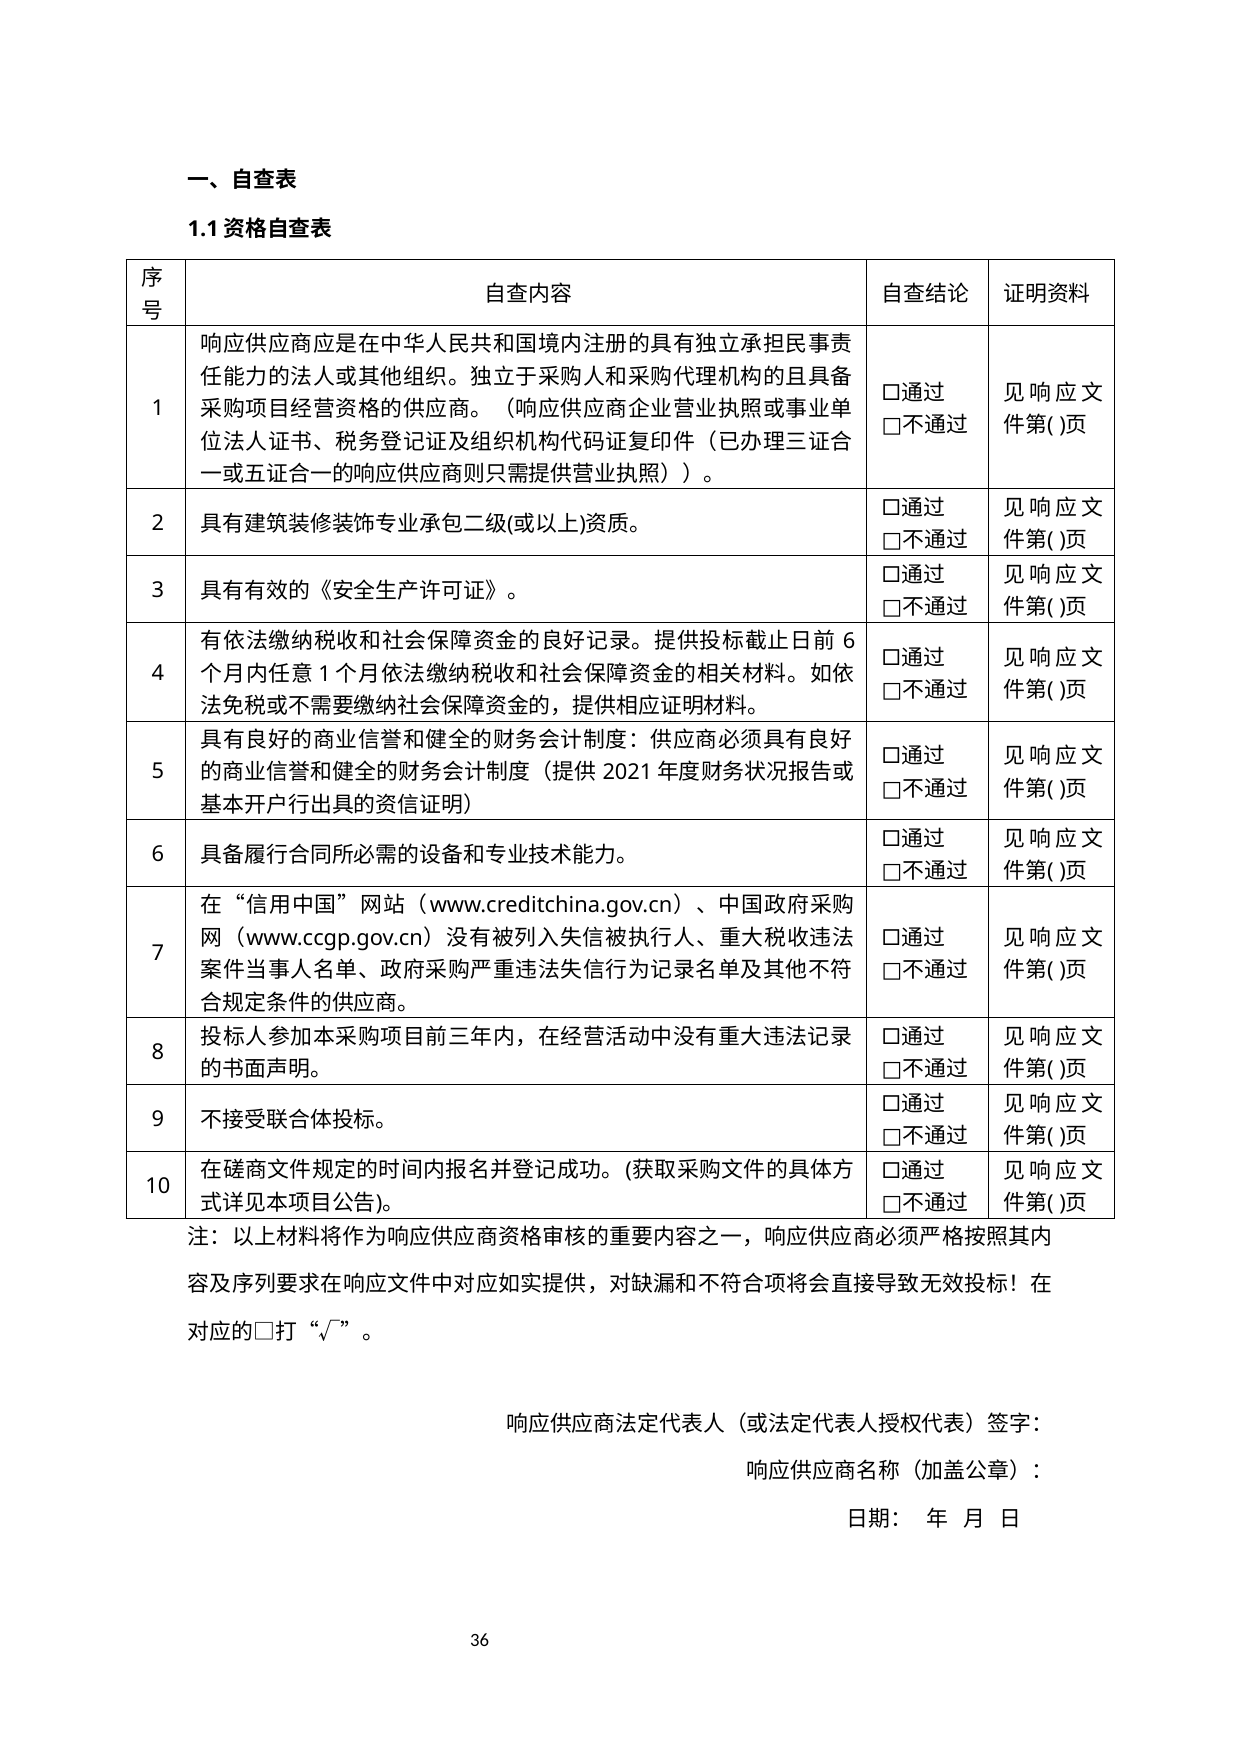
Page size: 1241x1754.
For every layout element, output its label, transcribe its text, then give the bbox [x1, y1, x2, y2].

table_cell 投标人参加本采购项目前三年内，在经营活动中没有重大违法记录的书面声明。 [186, 1018, 866, 1084]
table_cell 见响应文件第( )页 [989, 1152, 1114, 1218]
table_cell 通过 □不通过 [867, 326, 988, 488]
table_header 证明资料 [989, 260, 1114, 325]
table_cell 见响应文件第( )页 [989, 887, 1114, 1017]
text 1.1资格自查表 [187, 210, 1053, 243]
table_cell 见响应文件第( )页 [989, 722, 1114, 819]
table_cell 通过 □不通过 [867, 722, 988, 819]
text 日期： 年 月 日 [187, 1501, 1021, 1533]
table_cell 有依法缴纳税收和社会保障资金的良好记录。提供投标截止日前6个月内任意1个月依法缴纳税收和社会保障资金的相关材料。如依法免税或不需要缴纳社会保障资金的，提供相应证明材料。 [186, 623, 866, 721]
table_cell 3 [127, 556, 185, 622]
table_cell 不接受联合体投标。 [186, 1085, 866, 1151]
table_cell 见响应文件第( )页 [989, 556, 1114, 622]
table_cell 通过 □不通过 [867, 820, 988, 886]
table_cell 通过 □不通过 [867, 887, 988, 1017]
table_cell 通过 □不通过 [867, 1018, 988, 1084]
table_cell 6 [127, 820, 185, 886]
table_cell 见响应文件第( )页 [989, 820, 1114, 886]
table_cell 通过 □不通过 [867, 489, 988, 555]
text 注：以上材料将作为响应供应商资格审核的重要内容之一，响应供应商必须严格按照其内容及序列要求在响应文件中对应如实提供，对缺漏和不符合项将会直接导致无效投标！在对应的□打“√”。 [187, 1219, 1053, 1345]
table_cell 5 [127, 722, 185, 819]
table_cell 2 [127, 489, 185, 555]
table_cell 1 [127, 326, 185, 488]
table_cell 4 [127, 623, 185, 721]
table_cell 具备履行合同所必需的设备和专业技术能力。 [186, 820, 866, 886]
text 一、自查表 [187, 162, 1053, 194]
table_cell 响应供应商应是在中华人民共和国境内注册的具有独立承担民事责任能力的法人或其他组织。独立于采购人和采购代理机构的且具备采购项目经营资格的供应商。（响应供应商企业营业执照或事业单位法人证书、税务登记证及组织机构代码证复印件（已办理三证合一或五证合一的响应供应商则只需提供营业执照））。 [186, 326, 866, 488]
table_cell 9 [127, 1085, 185, 1151]
table_cell 10 [127, 1152, 185, 1218]
table_header 自查内容 [186, 260, 866, 325]
table_cell 通过 □不通过 [867, 1152, 988, 1218]
text 响应供应商法定代表人（或法定代表人授权代表）签字： [187, 1406, 1053, 1437]
text 响应供应商名称（加盖公章）： [187, 1453, 1053, 1485]
table_cell 见响应文件第( )页 [989, 489, 1114, 555]
table_cell 具有建筑装修装饰专业承包二级(或以上)资质。 [186, 489, 866, 555]
table_cell 见响应文件第( )页 [989, 1085, 1114, 1151]
table_cell 在磋商文件规定的时间内报名并登记成功。(获取采购文件的具体方式详见本项目公告)。 [186, 1152, 866, 1218]
table_cell 通过 □不通过 [867, 623, 988, 721]
table_cell 通过 □不通过 [867, 556, 988, 622]
table_cell 见响应文件第( )页 [989, 1018, 1114, 1084]
table_cell 7 [127, 887, 185, 1017]
table_header 自查结论 [867, 260, 988, 325]
table_cell 见响应文件第( )页 [989, 326, 1114, 488]
table_cell 通过 □不通过 [867, 1085, 988, 1151]
table_cell 具有有效的《安全生产许可证》。 [186, 556, 866, 622]
table_cell 具有良好的商业信誉和健全的财务会计制度：供应商必须具有良好的商业信誉和健全的财务会计制度（提供2021年度财务状况报告或基本开户行出具的资信证明） [186, 722, 866, 819]
table_cell 8 [127, 1018, 185, 1084]
table_cell 在“信用中国”网站（www.creditchina.gov.cn）、中国政府采购网（www.ccgp.gov.cn）没有被列入失信被执行人、重大税收违法案件当事人名单、政府采购严重违法失信行为记录名单及其他不符合规定条件的供应商。 [186, 887, 866, 1017]
table_cell 见响应文件第( )页 [989, 623, 1114, 721]
table_header 序号 [127, 260, 185, 325]
